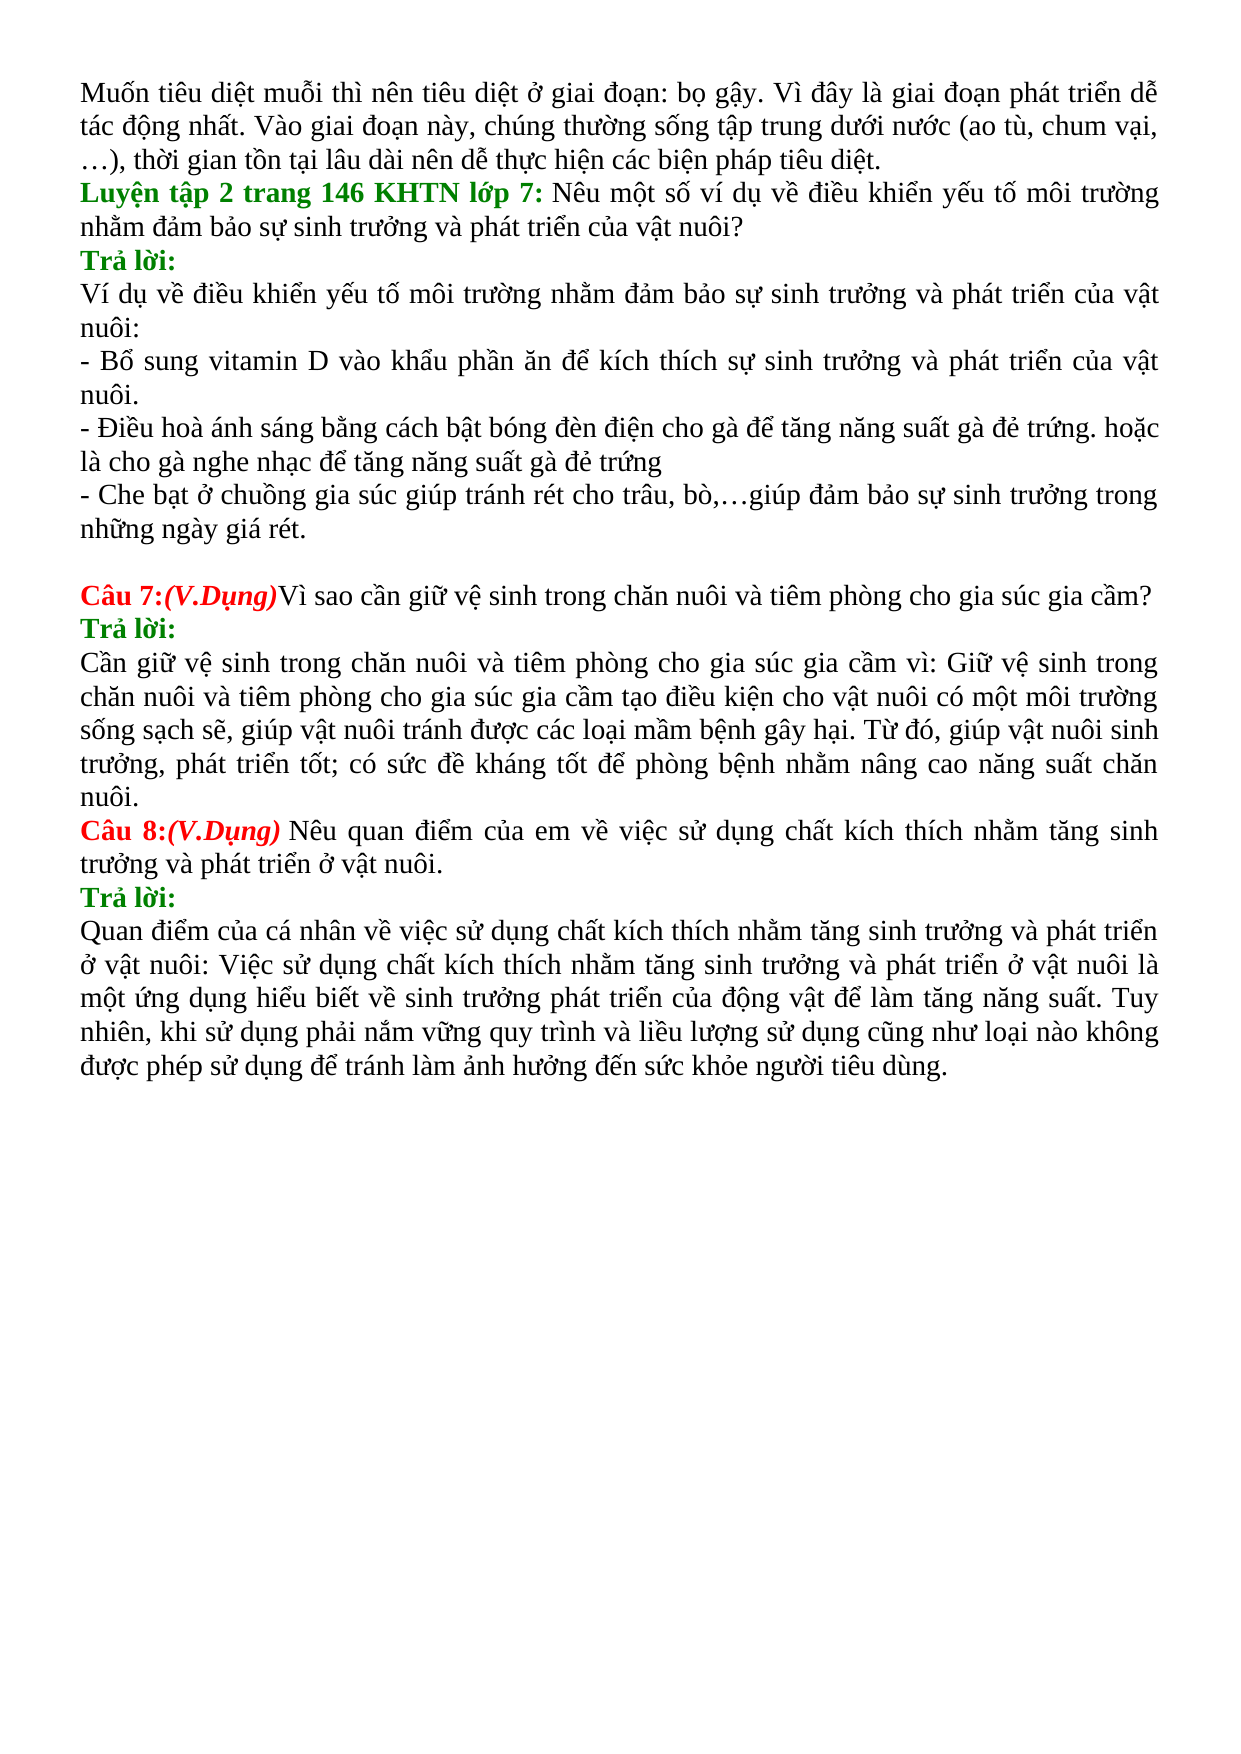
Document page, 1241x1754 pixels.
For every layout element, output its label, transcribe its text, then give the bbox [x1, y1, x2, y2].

text Câu 7:(V.Dụng)Vì sao cần giữ vệ sinh trong chăn nuôi và tiêm phòng cho gia súc gia cầm? [80, 578, 1160, 612]
text Câu 8:(V.Dụng) Nêu quan điểm của em về việc sử dụng chất kích thích nhằm tăng sinh trưởng và phát triển ở vật nuôi. [80, 813, 1160, 880]
text - Bổ sung vitamin D vào khẩu phần ăn để kích thích sự sinh trưởng và phát triển của vật nuôi. [80, 343, 1160, 410]
text - Che bạt ở chuồng gia súc giúp tránh rét cho trâu, bò,…giúp đảm bảo sự sinh trưởng trong những ngày giá rét. [80, 477, 1160, 544]
text Luyện tập 2 trang 146 KHTN lớp 7: Nêu một số ví dụ về điều khiển yếu tố môi trường nhằm đảm bảo sự sinh trưởng và phát triển của vật nuôi? [80, 176, 1160, 243]
text Trả lời: [80, 612, 1160, 645]
text Quan điểm của cá nhân về việc sử dụng chất kích thích nhằm tăng sinh trưởng và phát triển ở vật nuôi: Việc sử dụng chất kích thích nhằm tăng sinh trưởng và phát triển ở vật nuôi là một ứng dụng hiểu biết về sinh trưởng phát triển của động vật để làm tăng năng suất. Tuy nhiên, khi sử dụng phải nắm vững quy trình và liều lượng sử dụng cũng như loại nào không được phép sử dụng để tránh làm ảnh hưởng đến sức khỏe người tiêu dùng. [80, 913, 1160, 1081]
text Cần giữ vệ sinh trong chăn nuôi và tiêm phòng cho gia súc gia cầm vì: Giữ vệ sinh trong chăn nuôi và tiêm phòng cho gia súc gia cầm tạo điều kiện cho vật nuôi có một môi trường sống sạch sẽ, giúp vật nuôi tránh được các loại mầm bệnh gây hại. Từ đó, giúp vật nuôi sinh trưởng, phát triển tốt; có sức đề kháng tốt để phòng bệnh nhằm nâng cao năng suất chăn nuôi. [80, 645, 1160, 813]
text Trả lời: [80, 243, 1160, 276]
text Muốn tiêu diệt muỗi thì nên tiêu diệt ở giai đoạn: bọ gậy. Vì đây là giai đoạn phát triển dễ tác động nhất. Vào giai đoạn này, chúng thường sống tập trung dưới nước (ao tù, chum vại,…), thời gian tồn tại lâu dài nên dễ thực hiện các biện pháp tiêu diệt. [80, 75, 1160, 176]
text - Điều hoà ánh sáng bằng cách bật bóng đèn điện cho gà để tăng năng suất gà đẻ trứng. hoặc là cho gà nghe nhạc để tăng năng suất gà đẻ trứng [80, 410, 1160, 477]
text Ví dụ về điều khiển yếu tố môi trường nhằm đảm bảo sự sinh trưởng và phát triển của vật nuôi: [80, 276, 1160, 343]
text Trả lời: [80, 880, 1160, 913]
